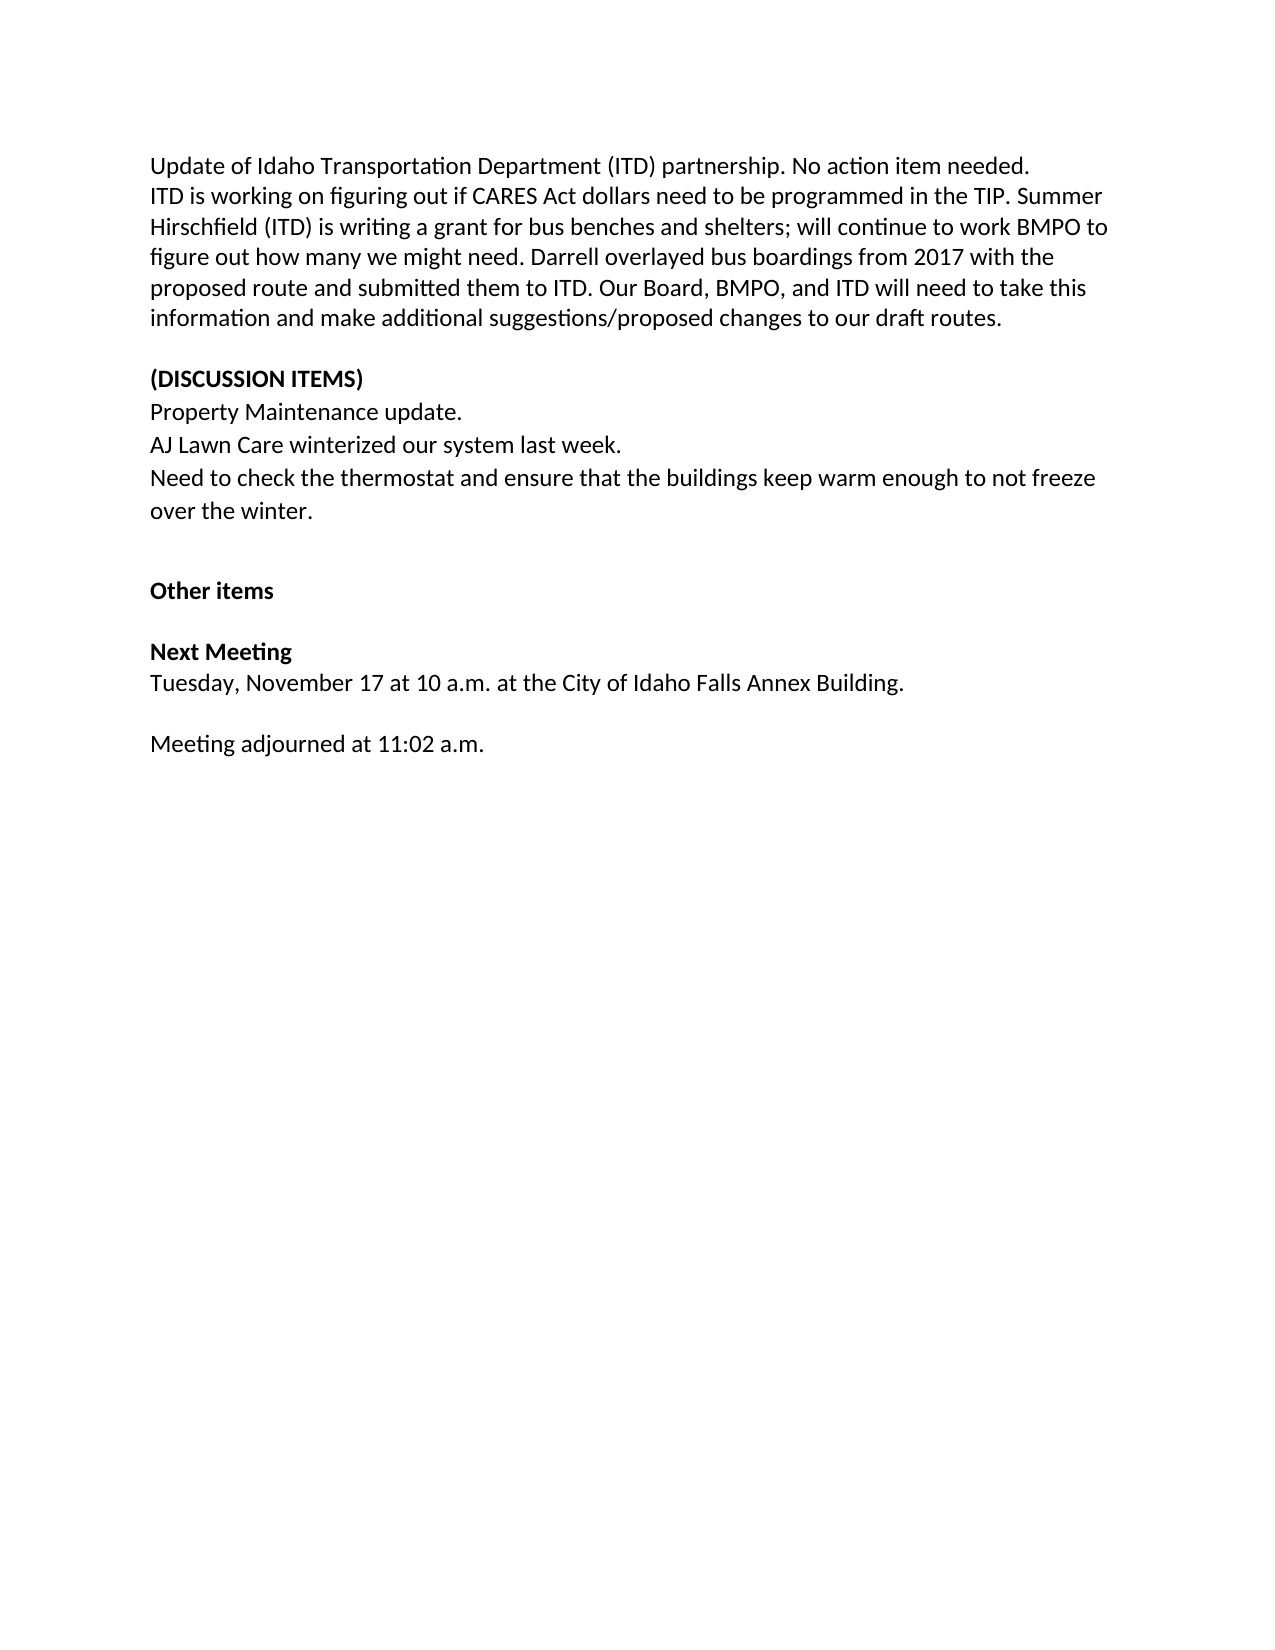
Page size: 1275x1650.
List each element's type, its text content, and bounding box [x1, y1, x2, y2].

text (DISCUSSION ITEMS) [150, 364, 1125, 394]
text ITD is working on figuring out if CARES Act dollars need to be programmed in the TIP. Summer Hirschfield (ITD) is writing a grant for bus benches and shelters; will continue to work BMPO to figure out how many we might need. Darrell overlayed bus boardings from 2017 with the proposed route and submitted them to ITD. Our Board, BMPO, and ITD will need to take this information and make additional suggestions/proposed changes to our draft routes. [150, 181, 1125, 333]
text Next Meeting [150, 636, 1125, 667]
text Other items [150, 575, 1125, 606]
text Tuesday, November 17 at 10 a.m. at the City of Idaho Falls Annex Building. [150, 667, 1125, 697]
text Update of Idaho Transportation Department (ITD) partnership. No action item needed. [150, 150, 1125, 181]
text Meeting adjourned at 11:02 a.m. [150, 728, 1125, 758]
text Property Maintenance update. AJ Lawn Care winterized our system last week. Need to check the thermostat and ensure that the buildings keep warm enough to not freeze over the winter. [150, 397, 1125, 526]
